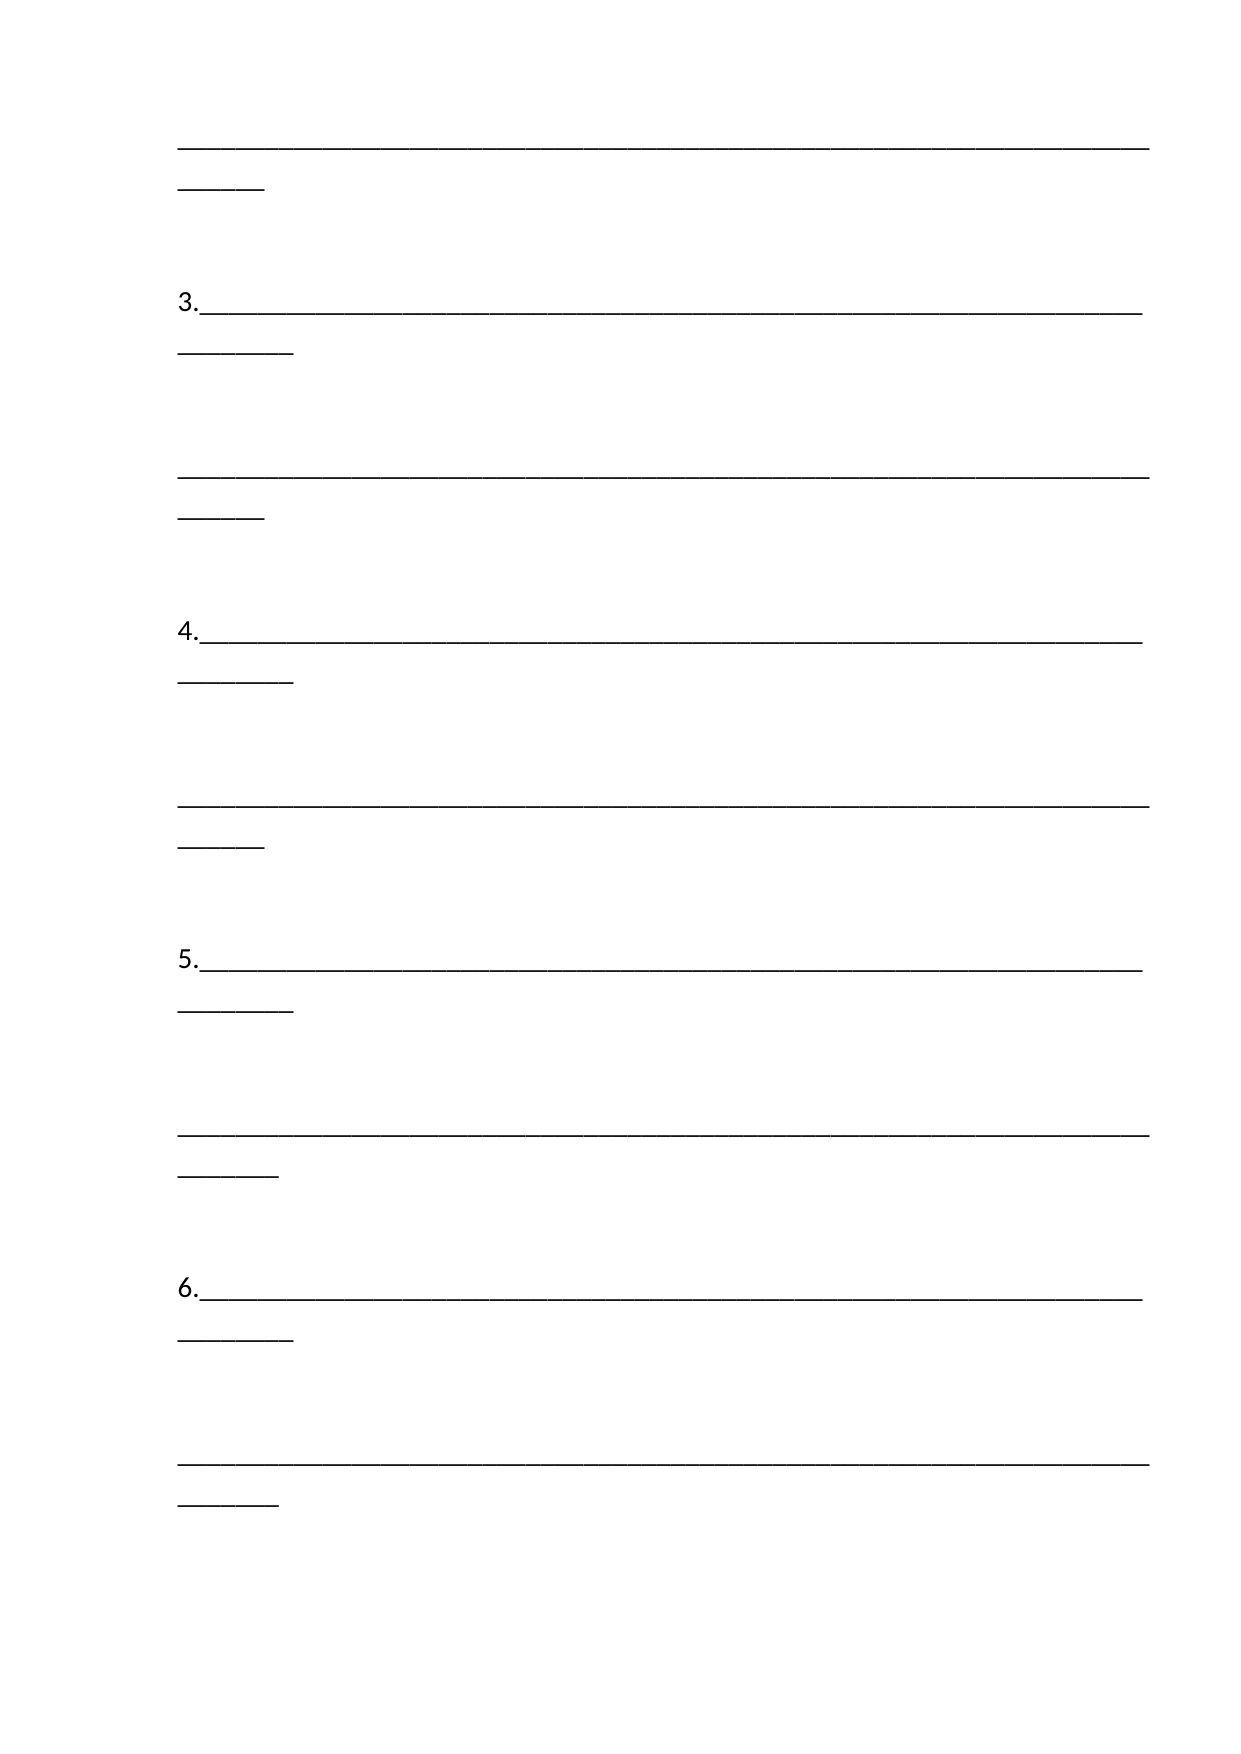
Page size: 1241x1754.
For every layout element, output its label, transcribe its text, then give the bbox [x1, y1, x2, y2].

text 5._________________________________________________________________________ [177, 941, 1152, 1017]
text __________________________________________________________________________ [177, 1105, 1152, 1182]
text 3._________________________________________________________________________ [177, 283, 1152, 359]
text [177, 1434, 1152, 1511]
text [177, 118, 1152, 195]
text 6._________________________________________________________________________ [177, 1269, 1152, 1346]
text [177, 447, 1152, 524]
text _________________________________________________________________________ [177, 776, 1152, 853]
text 4._________________________________________________________________________ [177, 612, 1152, 688]
